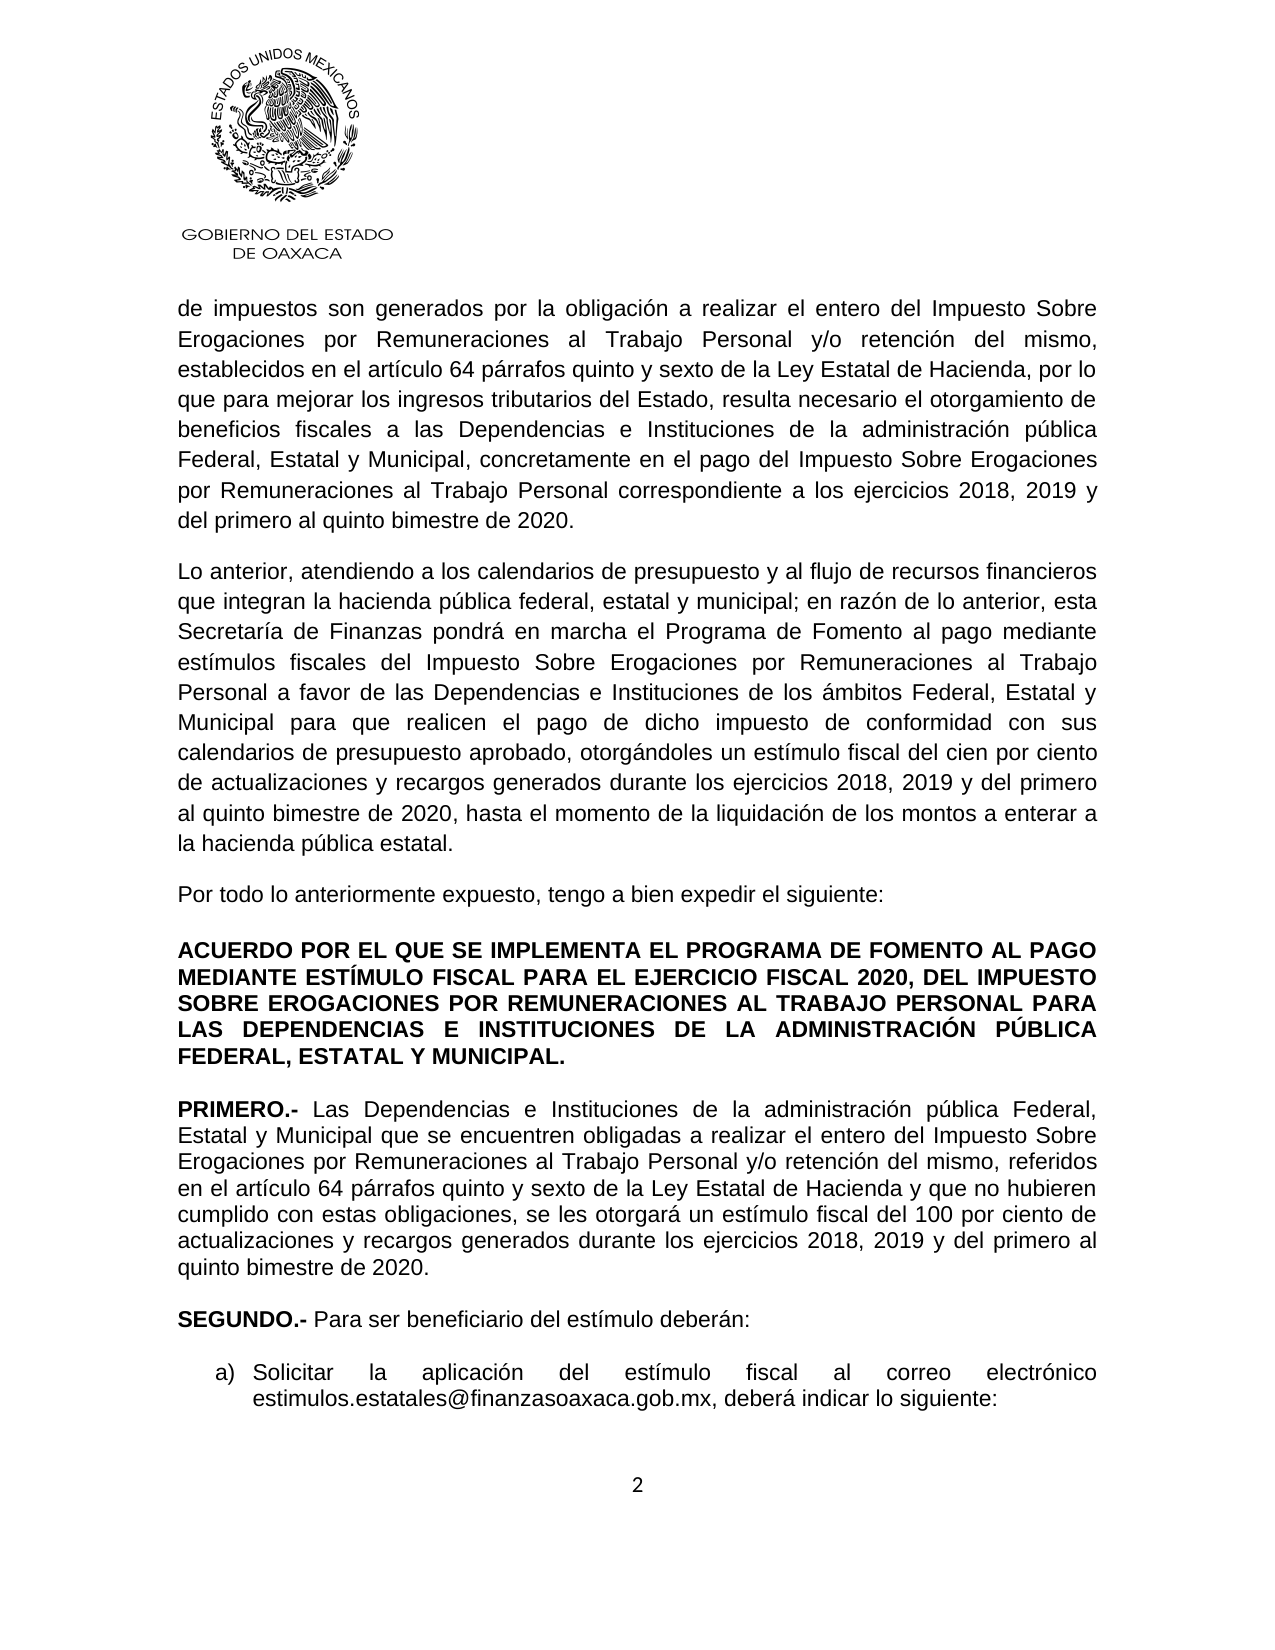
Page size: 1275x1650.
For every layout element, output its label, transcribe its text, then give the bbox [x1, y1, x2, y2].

text SEGUNDO.- Para ser beneficiario del estímulo deberán: [177, 1306, 1098, 1333]
text ACUERDO POR EL QUE SE IMPLEMENTA EL PROGRAMA DE FOMENTO AL PAGO MEDIANTE ESTÍMULO FISCAL PARA EL EJERCICIO FISCAL 2020, DEL IMPUESTO SOBRE EROGACIONES POR REMUNERACIONES AL TRABAJO PERSONAL PARA LAS DEPENDENCIAS E INSTITUCIONES DE LA ADMINISTRACIÓN PÚBLICA FEDERAL, ESTATAL Y MUNICIPAL. [177, 937, 1098, 1069]
text PRIMERO.- Las Dependencias e Instituciones de la administración pública Federal, Estatal y Municipal que se encuentren obligadas a realizar el entero del Impuesto Sobre Erogaciones por Remuneraciones al Trabajo Personal y/o retención del mismo, referidos en el artículo 64 párrafos quinto y sexto de la Ley Estatal de Hacienda y que no hubieren cumplido con estas obligaciones, se les otorgará un estímulo fiscal del 100 por ciento de actualizaciones y recargos generados durante los ejercicios 2018, 2019 y del primero al quinto bimestre de 2020. [177, 1096, 1098, 1280]
text Lo anterior, atendiendo a los calendarios de presupuesto y al flujo de recursos financieros que integran la hacienda pública federal, estatal y municipal; en razón de lo anterior, esta Secretaría de Finanzas pondrá en marcha el Programa de Fomento al pago mediante estímulos fiscales del Impuesto Sobre Erogaciones por Remuneraciones al Trabajo Personal a favor de las Dependencias e Instituciones de los ámbitos Federal, Estatal y Municipal para que realicen el pago de dicho impuesto de conformidad con sus calendarios de presupuesto aprobado, otorgándoles un estímulo fiscal del cien por ciento de actualizaciones y recargos generados durante los ejercicios 2018, 2019 y del primero al quinto bimestre de 2020, hasta el momento de la liquidación de los montos a enterar a la hacienda pública estatal. [177, 558, 1098, 856]
picture [177, 44, 398, 264]
list Solicitar la aplicación del estímulo fiscal al correo electrónico estimulos.estatales@finanzasoaxaca.gob.mx, deberá indicar lo siguiente: [215, 1359, 1098, 1412]
text Por todo lo anteriormente expuesto, tengo a bien expedir el siguiente: [177, 881, 1098, 907]
